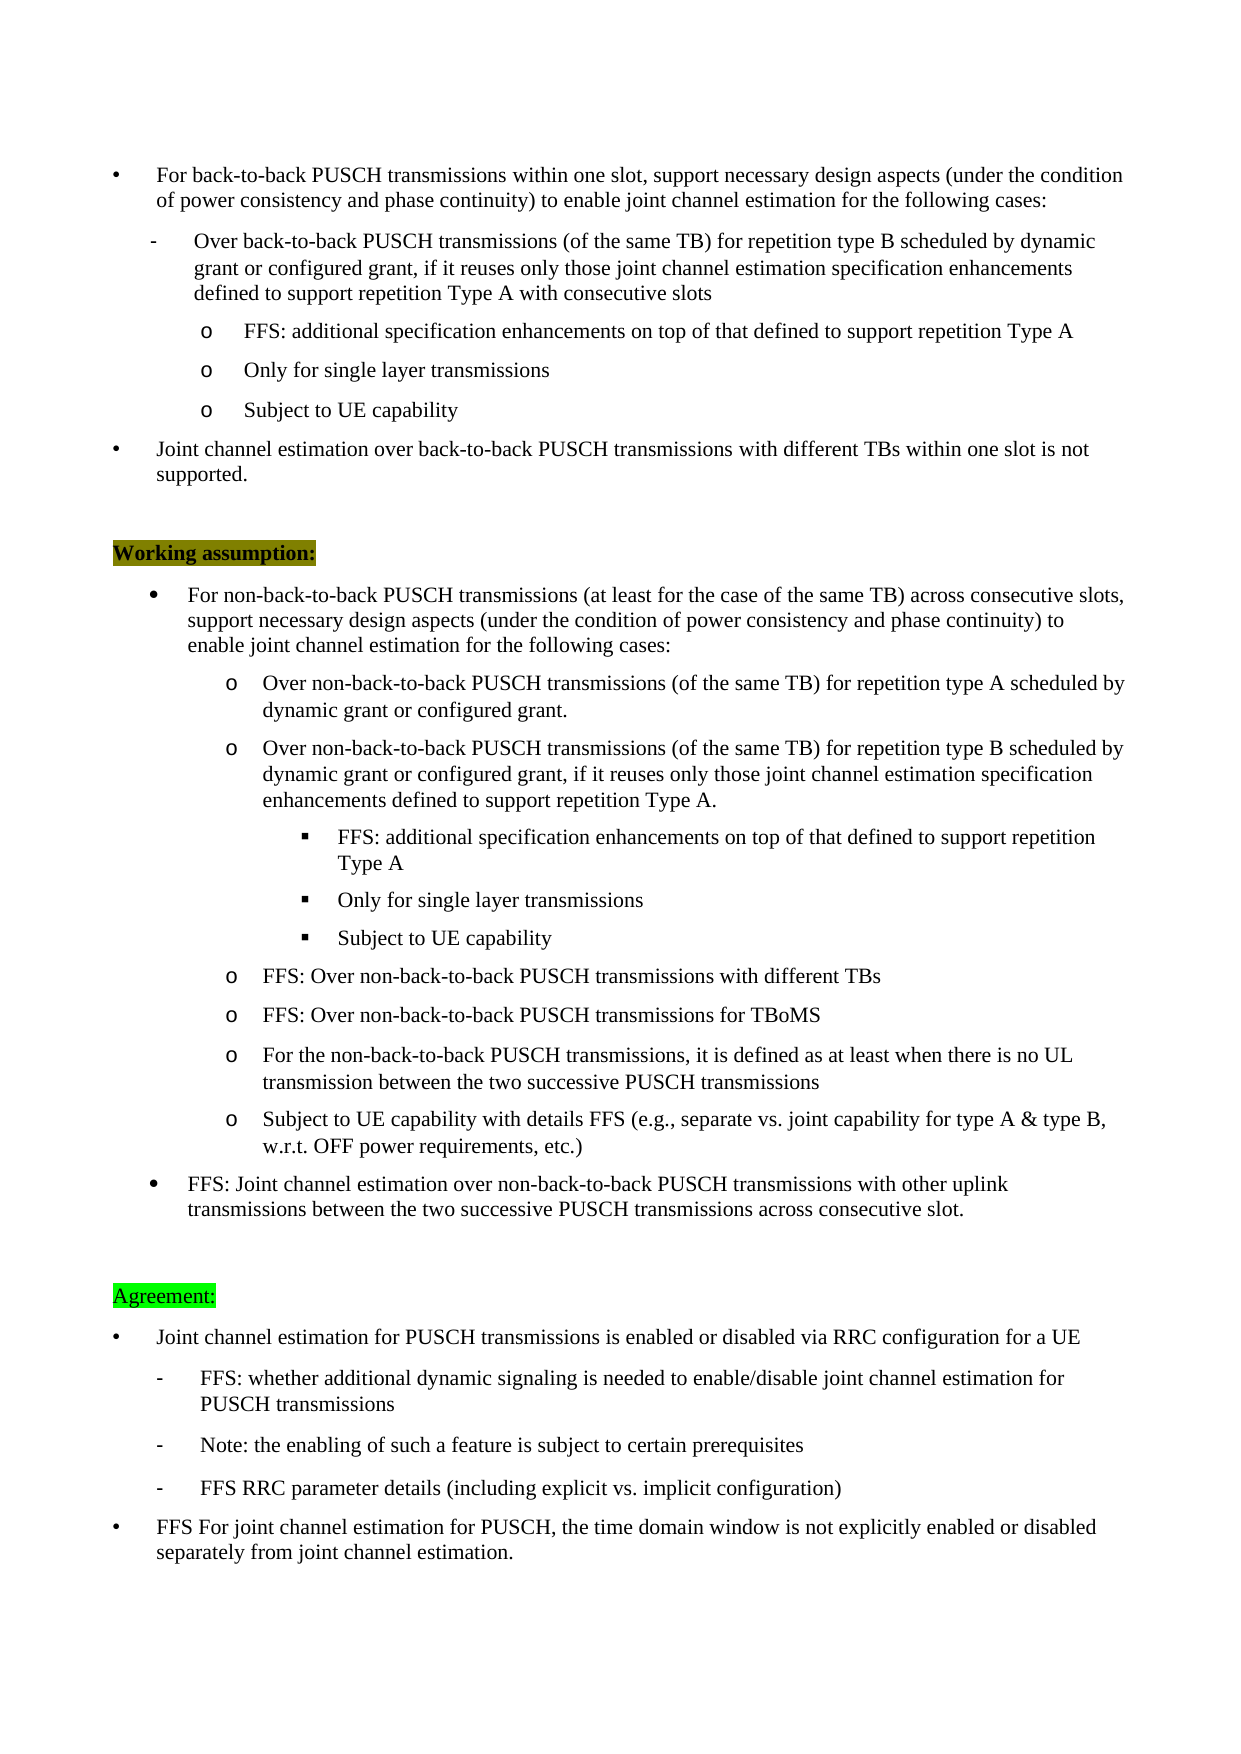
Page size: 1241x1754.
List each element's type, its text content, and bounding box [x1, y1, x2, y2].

list Only for single layer transmissions [300, 887, 1128, 912]
list FFS RRC parameter details (including explicit vs. implicit configuration) [156, 1471, 1128, 1501]
list Subject to UE capability [300, 925, 1128, 950]
list FFS For joint channel estimation for PUSCH, the time domain window is not explicitly enabled or disabled separately from joint channel estimation. [112, 1514, 1128, 1564]
list Note: the enabling of such a feature is subject to certain prerequisites [156, 1429, 1128, 1459]
list FFS: Over non-back-to-back PUSCH transmissions with different TBs [225, 963, 1128, 990]
list Over non-back-to-back PUSCH transmissions (of the same TB) for repetition type B scheduled by dynamic grant or configured grant, if it reuses only those joint channel estimation specification enhancements defined to support repetition Type A. [225, 734, 1128, 812]
list For back-to-back PUSCH transmissions within one slot, support necessary design aspects (under the condition of power consistency and phase continuity) to enable joint channel estimation for the following cases: [112, 162, 1128, 212]
list FFS: Joint channel estimation over non-back-to-back PUSCH transmissions with other uplink transmissions between the two successive PUSCH transmissions across consecutive slot. [150, 1171, 1128, 1221]
list FFS: Over non-back-to-back PUSCH transmissions for TBoMS [225, 1002, 1128, 1029]
list FFS: additional specification enhancements on top of that defined to support repetition Type A [300, 824, 1128, 875]
text Agreement: [112, 1279, 1128, 1311]
list FFS: whether additional dynamic signaling is needed to enable/disable joint channel estimation for PUSCH transmissions [156, 1362, 1128, 1417]
list Joint channel estimation over back-to-back PUSCH transmissions with different TBs within one slot is not supported. [112, 436, 1128, 486]
list FFS: additional specification enhancements on top of that defined to support repetition Type A [200, 318, 1128, 344]
text Working assumption: [112, 537, 1128, 569]
list Joint channel estimation for PUSCH transmissions is enabled or disabled via RRC configuration for a UE [112, 1324, 1128, 1349]
list Subject to UE capability [200, 397, 1128, 423]
list For non-back-to-back PUSCH transmissions (at least for the case of the same TB) across consecutive slots, support necessary design aspects (under the condition of power consistency and phase continuity) to enable joint channel estimation for the following cases: [150, 582, 1128, 657]
list Over non-back-to-back PUSCH transmissions (of the same TB) for repetition type A scheduled by dynamic grant or configured grant. [225, 670, 1128, 722]
list Over back-to-back PUSCH transmissions (of the same TB) for repetition type B scheduled by dynamic grant or configured grant, if it reuses only those joint channel estimation specification enhancements defined to support repetition Type A with consecutive slots [150, 225, 1128, 305]
list Subject to UE capability with details FFS (e.g., separate vs. joint capability for type A & type B, w.r.t. OFF power requirements, etc.) [225, 1106, 1128, 1158]
list For the non-back-to-back PUSCH transmissions, it is defined as at least when there is no UL transmission between the two successive PUSCH transmissions [225, 1042, 1128, 1094]
list Only for single layer transmissions [200, 357, 1128, 384]
